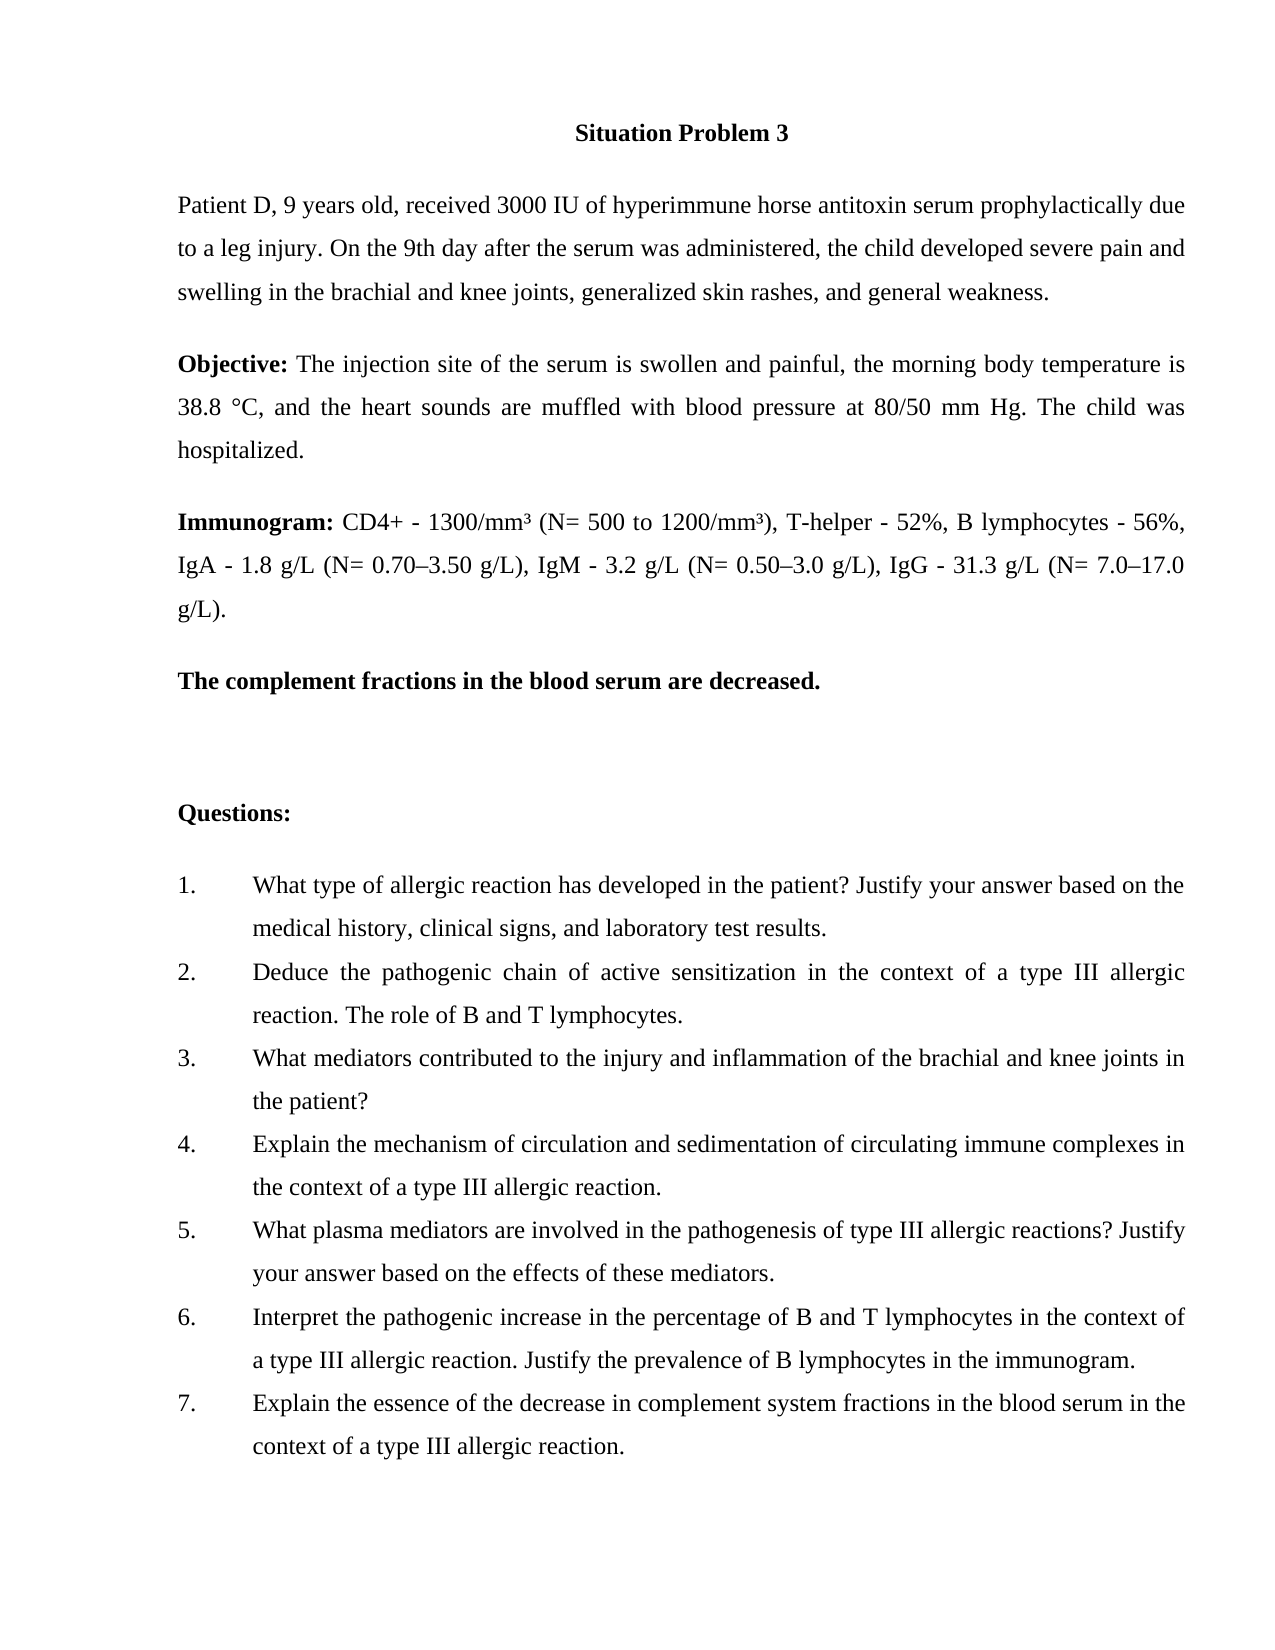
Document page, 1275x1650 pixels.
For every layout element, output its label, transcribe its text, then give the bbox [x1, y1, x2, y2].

list Interpret the pathogenic increase in the percentage of B and T lymphocytes in the context of a type III allergic reaction. Justify the prevalence of B lymphocytes in the immunogram. [177, 1302, 1186, 1373]
text Questions: [177, 798, 1186, 827]
text Situation Problem 3 [177, 118, 1186, 147]
list What type of allergic reaction has developed in the patient? Justify your answer based on the medical history, clinical signs, and laboratory test results. [177, 870, 1186, 942]
list Explain the essence of the decrease in complement system fractions in the blood serum in the context of a type III allergic reaction. [177, 1388, 1186, 1460]
text Objective: The injection site of the serum is swollen and painful, the morning body temperature is 38.8 °C, and the heart sounds are muffled with blood pressure at 80/50 mm Hg. The child was hospitalized. [177, 349, 1186, 464]
text The complement fractions in the blood serum are decreased. [177, 666, 1186, 695]
text Patient D, 9 years old, received 3000 IU of hyperimmune horse antitoxin serum prophylactically due to a leg injury. On the 9th day after the serum was administered, the child developed severe pain and swelling in the brachial and knee joints, generalized skin rashes, and general weakness. [177, 190, 1186, 305]
list Explain the mechanism of circulation and sedimentation of circulating immune complexes in the context of a type III allergic reaction. [177, 1129, 1186, 1201]
text Immunogram: CD4+ - 1300/mm³ (N= 500 to 1200/mm³), T-helper - 52%, B lymphocytes - 56%, IgA - 1.8 g/L (N= 0.70–3.50 g/L), IgM - 3.2 g/L (N= 0.50–3.0 g/L), IgG - 31.3 g/L (N= 7.0–17.0 g/L). [177, 507, 1186, 622]
list What mediators contributed to the injury and inflammation of the brachial and knee joints in the patient? [177, 1043, 1186, 1115]
list Deduce the pathogenic chain of active sensitization in the context of a type III allergic reaction. The role of B and T lymphocytes. [177, 957, 1186, 1028]
list What plasma mediators are involved in the pathogenesis of type III allergic reactions? Justify your answer based on the effects of these mediators. [177, 1215, 1186, 1287]
